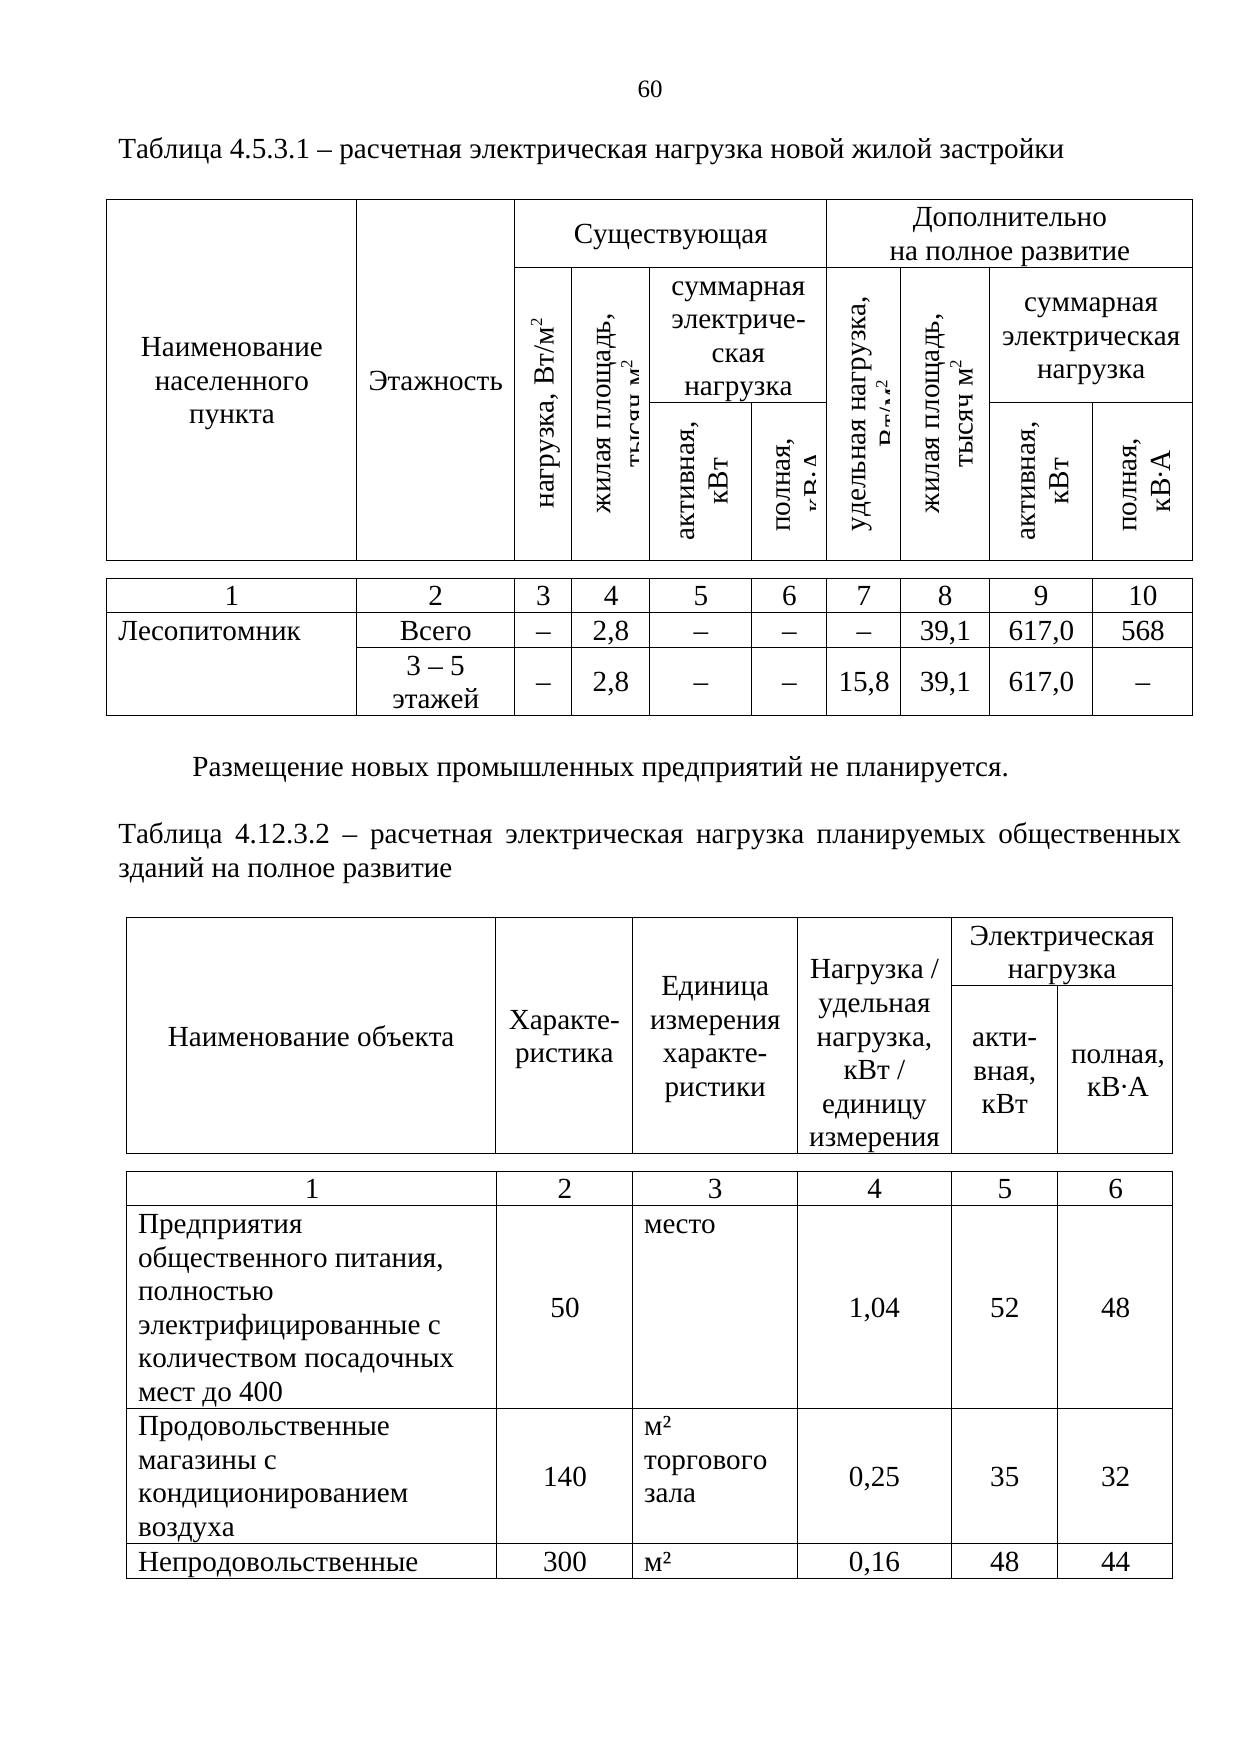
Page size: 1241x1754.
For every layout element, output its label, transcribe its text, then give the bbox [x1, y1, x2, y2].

text Размещение новых промышленных предприятий не планируется. [118, 749, 1181, 783]
table_cell 32 [1058, 1409, 1172, 1543]
table_header 3 [515, 579, 571, 612]
table_header Наименование объекта [127, 918, 495, 1153]
table_cell 2,8 [572, 613, 649, 647]
table_cell нагрузка, Вт/м2 [515, 268, 571, 559]
table_header Этажность [357, 200, 514, 559]
table_cell 1,04 [798, 1206, 951, 1407]
table_cell 50 [497, 1206, 632, 1407]
table_cell Продовольственные магазины с кондиционированием воздуха [127, 1409, 496, 1543]
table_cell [127, 1544, 496, 1577]
table_header 3 [633, 1172, 797, 1205]
table_cell 2,8 [572, 648, 649, 715]
table_header 8 [901, 579, 989, 612]
text Таблица 4.12.3.2 – расчетная электрическая нагрузка планируемых общественных зданий на полное развитие [118, 816, 1181, 883]
table_cell активная, кВт [650, 403, 751, 559]
table_header 1 [127, 1172, 496, 1205]
table_header 5 [952, 1172, 1057, 1205]
table_cell активная, кВт [990, 403, 1092, 559]
table_cell 48 [1058, 1206, 1172, 1407]
table_header 6 [752, 579, 826, 612]
table_header 7 [827, 579, 900, 612]
table_cell жилая площадь, тысяч м2 [901, 268, 989, 559]
table_header 4 [572, 579, 649, 612]
table_header 2 [357, 579, 514, 612]
table_header 5 [650, 579, 751, 612]
table_cell 44 [1058, 1544, 1172, 1577]
table_cell – [515, 613, 571, 647]
table_cell 48 [952, 1544, 1057, 1577]
table_cell – [1093, 648, 1192, 715]
table_cell м² торгового зала [633, 1409, 797, 1543]
table_cell полная, кВ∙А [1058, 986, 1172, 1153]
table_header 2 [497, 1172, 632, 1205]
table_header Характе-ристика [496, 918, 632, 1153]
table_cell Лесопитомник [107, 613, 356, 715]
table_cell место [633, 1206, 797, 1407]
table_cell 3 – 5 этажей [357, 648, 514, 715]
table_cell 52 [952, 1206, 1057, 1407]
table_cell 0,25 [798, 1409, 951, 1543]
table_cell м² торгового зала [633, 1544, 797, 1577]
table_cell 140 [497, 1409, 632, 1543]
table_header Нагрузка / удельная нагрузка, кВт / единицу измерения [798, 918, 951, 1153]
table_cell 35 [952, 1409, 1057, 1543]
table_cell суммарная электрическая нагрузка [650, 268, 826, 402]
table_cell 39,1 [901, 648, 989, 715]
table_cell – [752, 613, 826, 647]
table_header 9 [990, 579, 1092, 612]
table_cell – [827, 613, 900, 647]
table_header Дополнительно на полное развитие [827, 200, 1192, 267]
table_cell – [752, 648, 826, 715]
text Таблица 4.5.3.1 – расчетная электрическая нагрузка новой жилой застройки [118, 131, 1181, 165]
table_cell 617,0 [990, 613, 1092, 647]
table_cell 15,8 [827, 648, 900, 715]
table_header 1 [107, 579, 356, 612]
table_cell жилая площадь, тысяч м2 [572, 268, 649, 559]
table_header Существующая [515, 200, 826, 267]
table_cell удельная нагрузка, Вт/м2 [827, 268, 900, 559]
table_header Единица измерения характе-ристики [633, 918, 797, 1153]
table_cell полная, кВ∙А [752, 403, 826, 559]
table_cell 568 [1093, 613, 1192, 647]
table_cell полная, кВ∙А [1093, 403, 1192, 559]
table_cell акти-вная, кВт [952, 986, 1057, 1153]
table_cell 617,0 [990, 648, 1092, 715]
table_cell суммарная электрическая нагрузка [990, 268, 1192, 402]
table_header Электрическая нагрузка [952, 918, 1172, 985]
table_cell – [650, 648, 751, 715]
table_header Наименование населенного пункта [107, 200, 356, 559]
table_cell Всего [357, 613, 514, 647]
table_header 4 [798, 1172, 951, 1205]
table_header 10 [1093, 579, 1192, 612]
table_cell 39,1 [901, 613, 989, 647]
table_cell 300 [497, 1544, 632, 1577]
table_cell – [650, 613, 751, 647]
table_cell – [515, 648, 571, 715]
table_header 6 [1058, 1172, 1172, 1205]
table_cell Предприятия общественного питания, полностью электрифицированные с количеством посадочных мест до 400 [127, 1206, 496, 1407]
table_cell 0,16 [798, 1544, 951, 1577]
